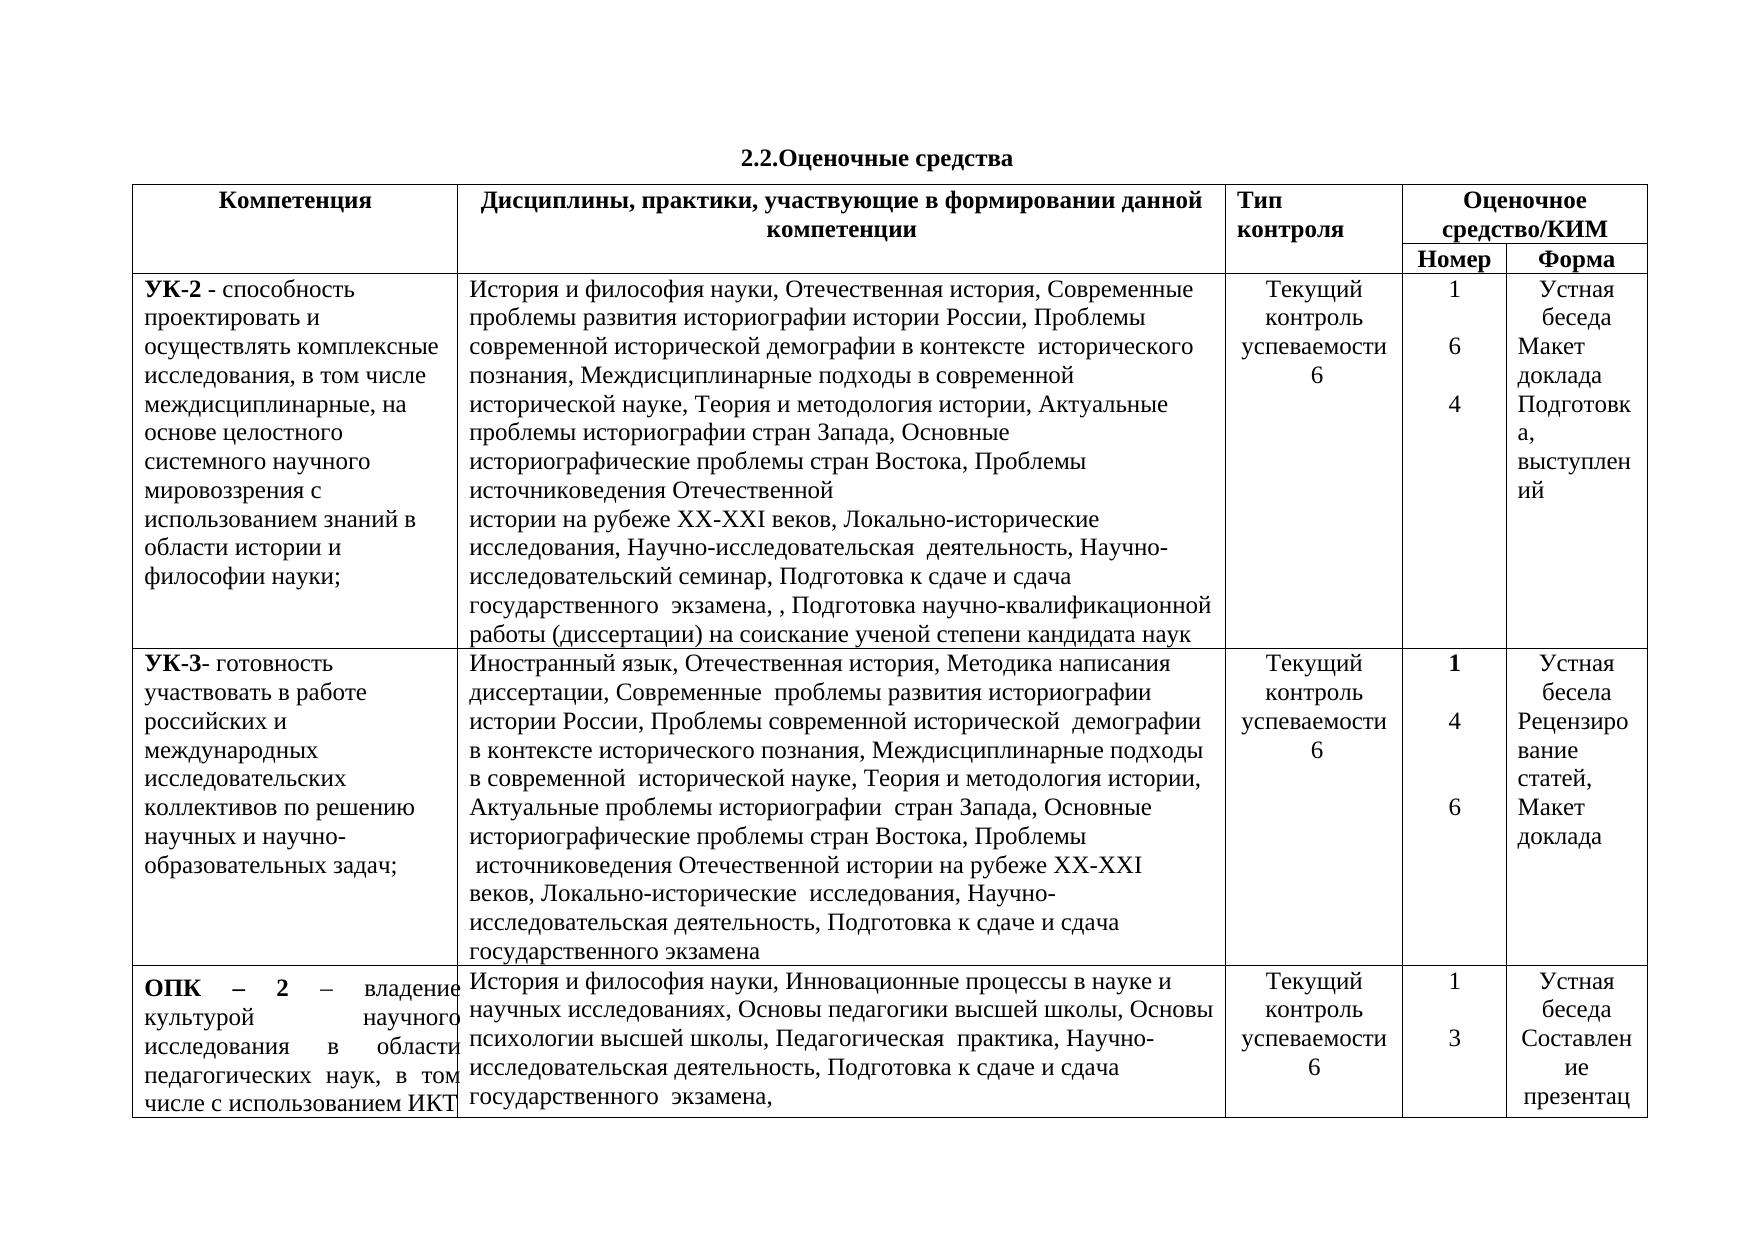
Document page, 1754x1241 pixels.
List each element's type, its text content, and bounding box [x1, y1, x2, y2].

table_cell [458, 966, 1225, 1117]
table_cell Иностранный язык, Отечественная история, Методика написания диссертации, Современные проблемы развития историографии истории России, Проблемы современной исторической демографии в контексте исторического познания, Междисциплинарные подходы в современной исторической науке, Теория и методология истории, Актуальные проблемы историографии стран Запада, Основные историографические проблемы стран Востока, Проблемы источниковедения Отечественной истории на рубеже XX-XXI веков, Локально-исторические исследования, Научно-исследовательская деятельность, Подготовка к сдаче и сдача государственного экзамена [458, 649, 1225, 965]
table_cell 1 3 [1403, 966, 1506, 1117]
table_cell 1 6 4 [1403, 274, 1506, 647]
table_header Оценочное средство/КИМ [1403, 185, 1647, 243]
table_cell Номер [1403, 244, 1506, 273]
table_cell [133, 966, 457, 1117]
table_cell УК-2 - способность проектировать и осуществлять комплексные исследования, в том числе междисциплинарные, на основе целостного системного научного мировоззрения с использованием знаний в области истории и философии науки; [133, 274, 457, 647]
table_cell История и философия науки, Отечественная история, Современные проблемы развития историографии истории России, Проблемы современной исторической демографии в контексте исторического познания, Междисциплинарные подходы в современной исторической науке, Теория и методология истории, Актуальные проблемы историографии стран Запада, Основные историографические проблемы стран Востока, Проблемы источниковедения Отечественной истории на рубеже XX-XXI веков, Локально-исторические исследования, Научно-исследовательская деятельность, Научно-исследовательский семинар, Подготовка к сдаче и сдача государственного экзамена, , Подготовка научно-квалификационной работы (диссертации) на соискание ученой степени кандидата наук [458, 274, 1225, 647]
table_cell 1 4 6 [1403, 649, 1506, 965]
table_cell Устная беседа Макет доклада Подготовка, выступлений [1507, 274, 1647, 647]
table_cell Устная бесела Рецензирование статей, Макет доклада [1507, 649, 1647, 965]
table_cell Текущий контроль успеваемости 6 [1226, 274, 1402, 647]
table_header Дисциплины, практики, участвующие в формировании данной компетенции [458, 185, 1225, 273]
table_cell УК-3- готовность участвовать в работе российских и международных исследовательских коллективов по решению научных и научно-образовательных задач; [133, 649, 457, 965]
table_cell Форма [1507, 244, 1647, 273]
table_header Компетенция [133, 185, 457, 273]
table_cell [1226, 966, 1402, 1117]
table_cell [1507, 966, 1647, 1117]
title 2.2.Оценочные средства [118, 143, 1636, 172]
table_header Тип контроля [1226, 185, 1402, 273]
table_cell Текущий контроль успеваемости 6 [1226, 649, 1402, 965]
